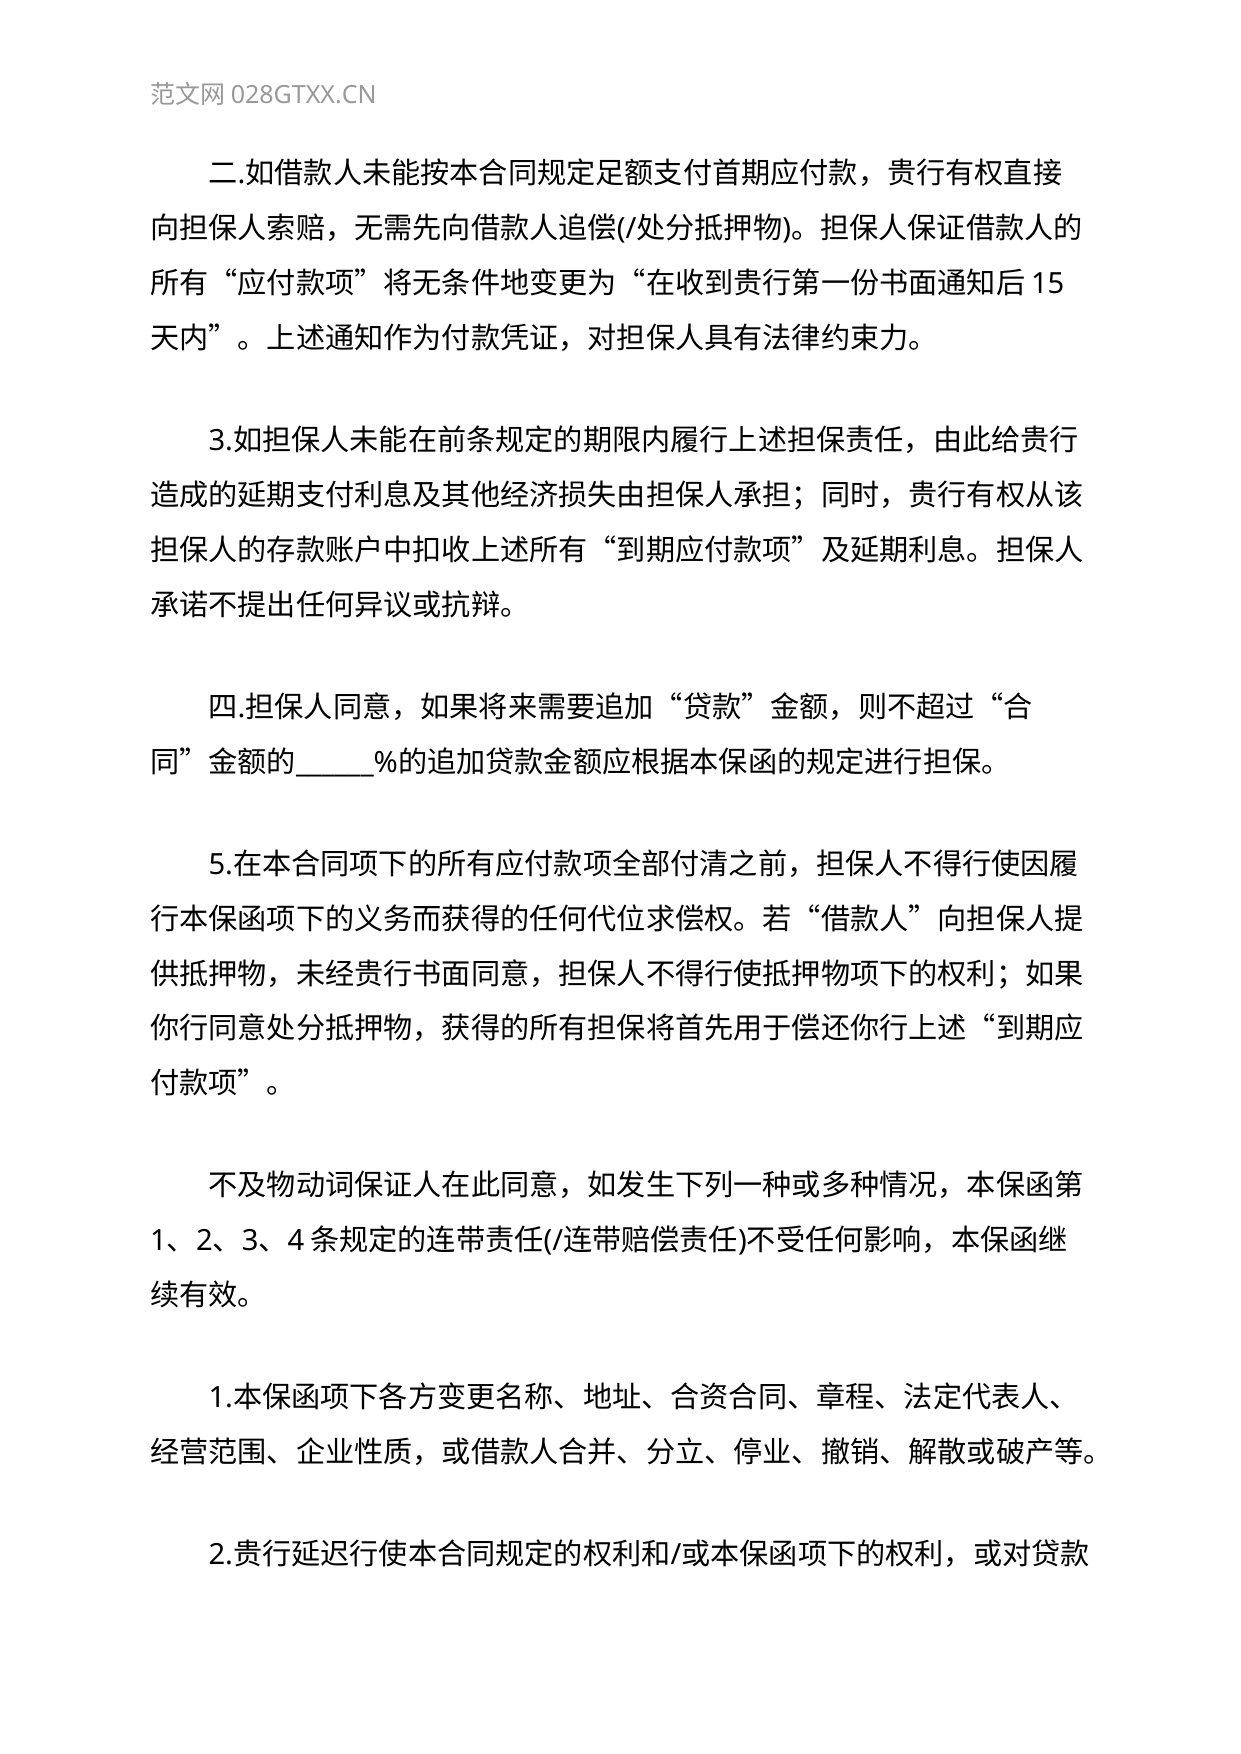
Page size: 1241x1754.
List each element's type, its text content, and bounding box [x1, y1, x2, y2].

text 二.如借款人未能按本合同规定足额支付首期应付款，贵行有权直接向担保人索赔，无需先向借款人追偿(/处分抵押物)。担保人保证借款人的所有“应付款项”将无条件地变更为“在收到贵行第一份书面通知后15天内”。上述通知作为付款凭证，对担保人具有法律约束力。 [150, 150, 1090, 357]
text 5.在本合同项下的所有应付款项全部付清之前，担保人不得行使因履行本保函项下的义务而获得的任何代位求偿权。若“借款人”向担保人提供抵押物，未经贵行书面同意，担保人不得行使抵押物项下的权利；如果你行同意处分抵押物，获得的所有担保将首先用于偿还你行上述“到期应付款项”。 [150, 840, 1090, 1102]
text 3.如担保人未能在前条规定的期限内履行上述担保责任，由此给贵行造成的延期支付利息及其他经济损失由担保人承担；同时，贵行有权从该担保人的存款账户中扣收上述所有“到期应付款项”及延期利息。担保人承诺不提出任何异议或抗辩。 [150, 417, 1090, 624]
text 不及物动词保证人在此同意，如发生下列一种或多种情况，本保函第1、2、3、4条规定的连带责任(/连带赔偿责任)不受任何影响，本保函继续有效。 [150, 1162, 1090, 1314]
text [150, 1530, 1090, 1573]
text 四.担保人同意，如果将来需要追加“贷款”金额，则不超过“合同”金额的______%的追加贷款金额应根据本保函的规定进行担保。 [150, 683, 1090, 781]
text 1.本保函项下各方变更名称、地址、合资合同、章程、法定代表人、经营范围、企业性质，或借款人合并、分立、停业、撤销、解散或破产等。 [150, 1373, 1090, 1471]
